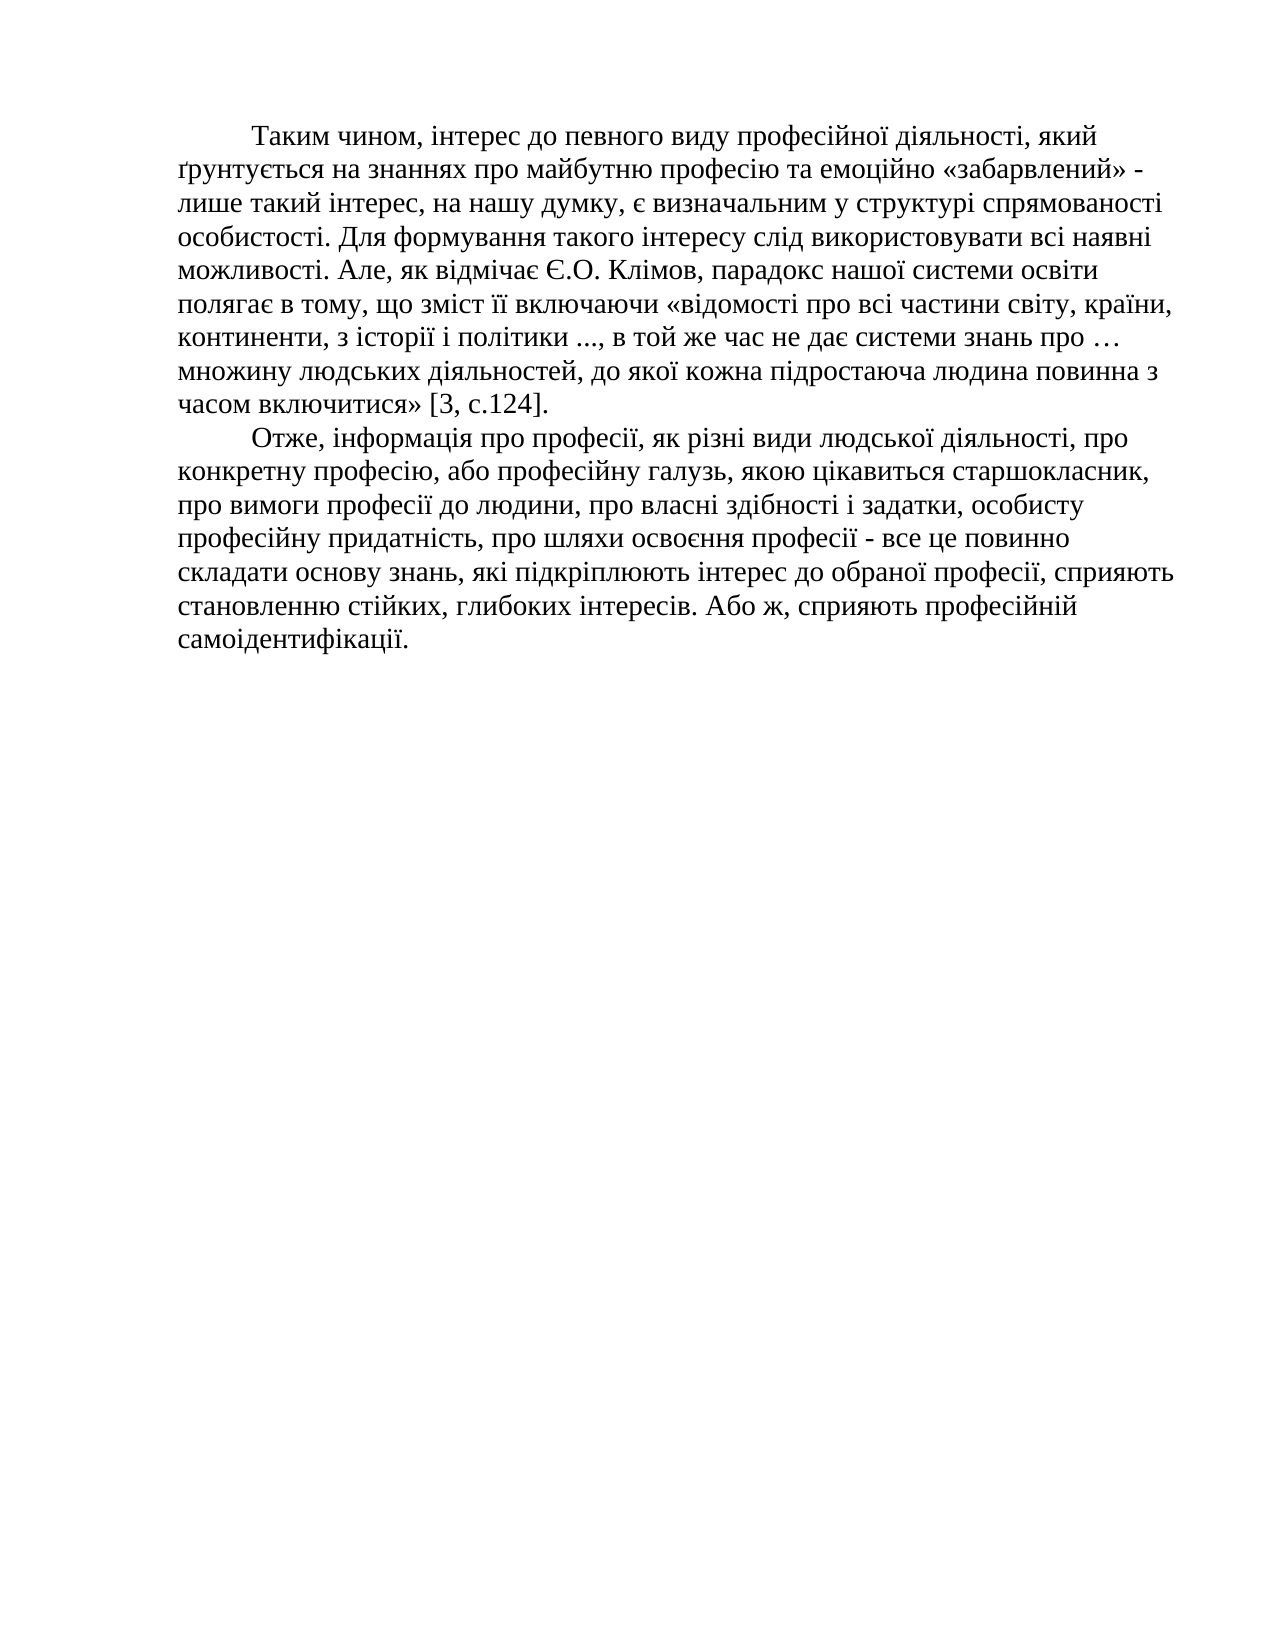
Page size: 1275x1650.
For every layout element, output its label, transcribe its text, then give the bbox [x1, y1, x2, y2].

text Таким чином, інтерес до певного виду професійної діяльності, який ґрунтується на знаннях про майбутню професію та емоційно «забарвлений» - лише такий інтерес, на нашу думку, є визначальним у структурі спрямованості особистості. Для формування такого інтересу слід використовувати всі наявні можливості. Але, як відмічає Є.О. Клімов, парадокс нашої системи освіти полягає в тому, що зміст її включаючи «відомості про всі частини світу, країни, континенти, з історії і політики ..., в той же час не дає системи знань про … множину людських діяльностей, до якої кожна підростаюча людина повинна з часом включитися» [3, с.124]. [177, 118, 1186, 420]
text Отже, інформація про професії, як різні види людської діяльності, про конкретну професію, або професійну галузь, якою цікавиться старшокласник, про вимоги професії до людини, про власні здібності і задатки, особисту професійну придатність, про шляхи освоєння професії - все це повинно складати основу знань, які підкріплюють інтерес до обраної професії, сприяють становленню стійких, глибоких інтересів. Або ж, сприяють професійній самоідентифікації. [177, 420, 1186, 655]
